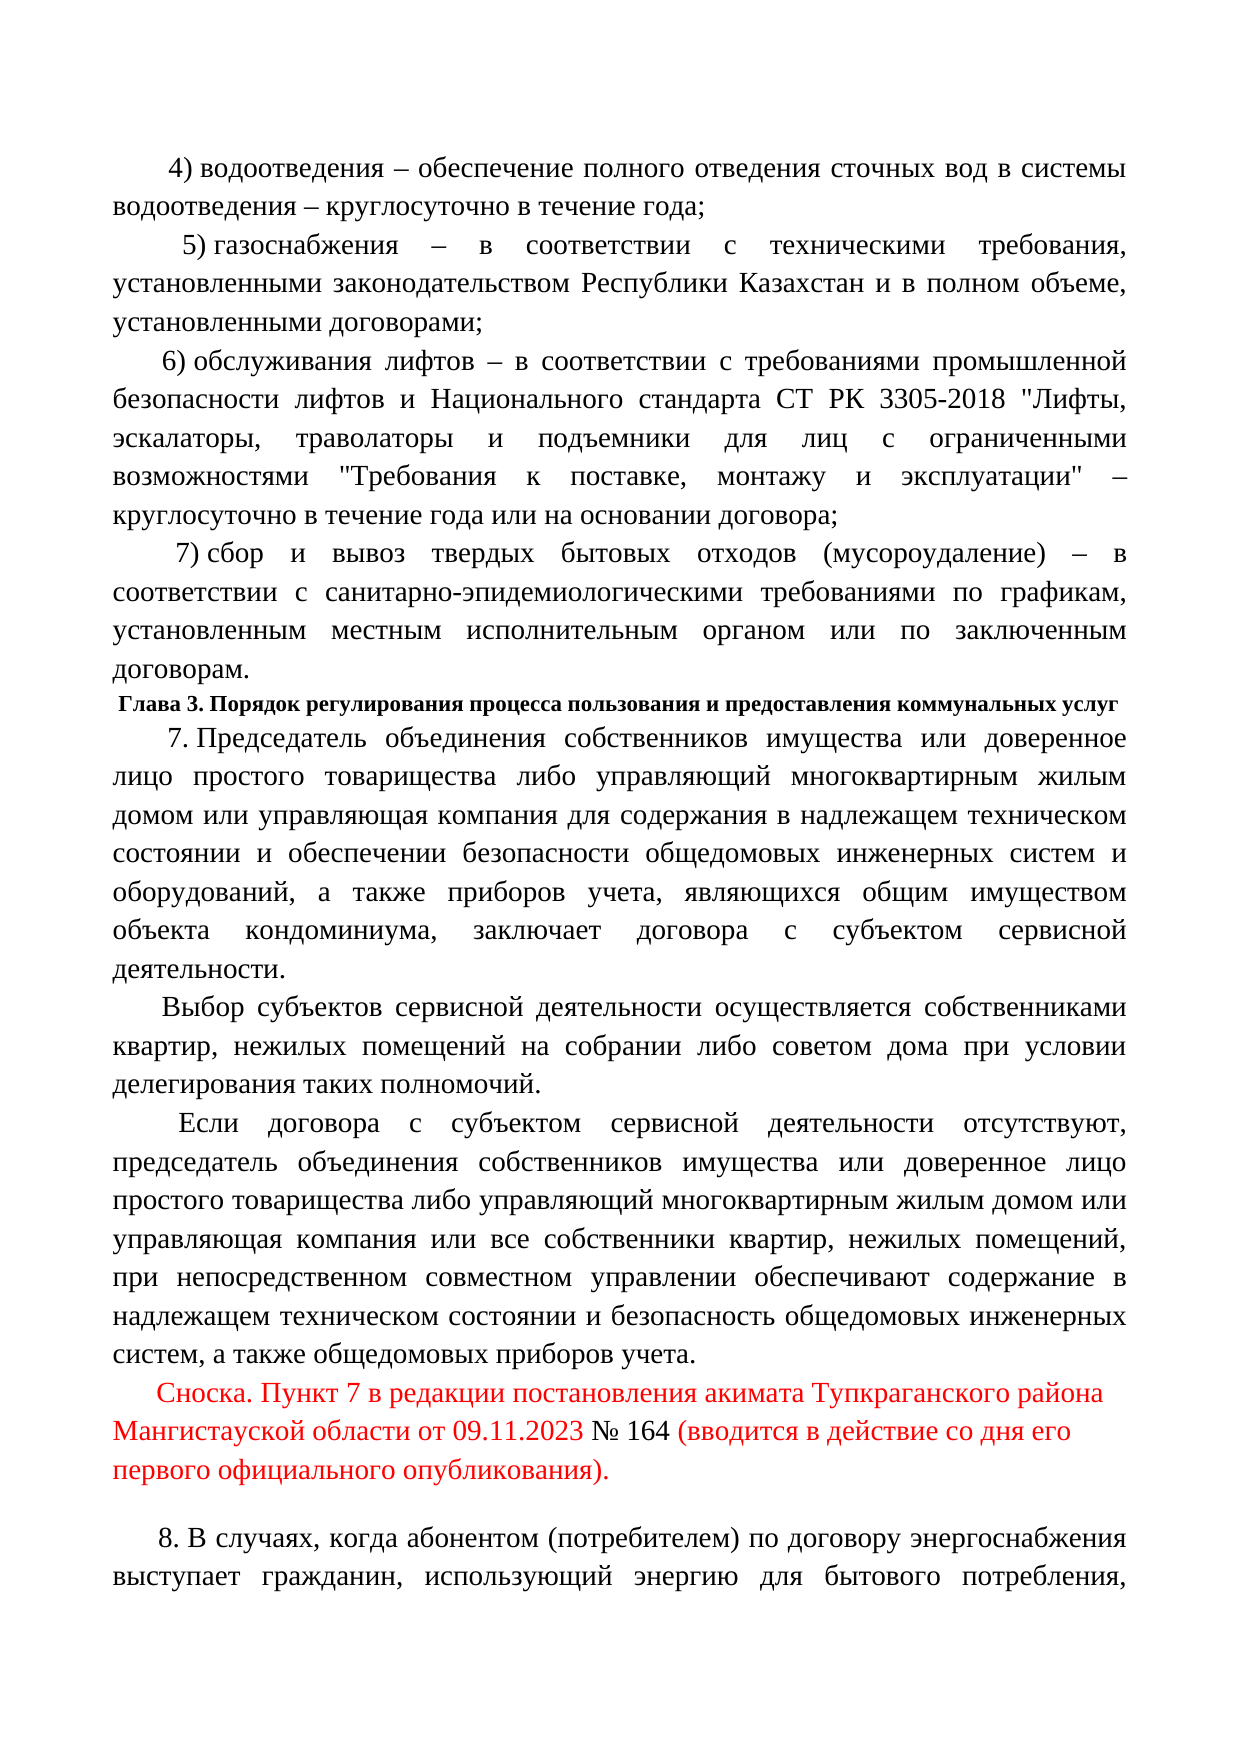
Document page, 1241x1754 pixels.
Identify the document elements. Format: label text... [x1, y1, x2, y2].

text Сноска. Пункт 7 в редакции постановления акимата Тупкраганского района Мангистауской области от 09.11.2023 № 164 (вводится в действие со дня его первого официального опубликования). [112, 1375, 1128, 1516]
text 6) обслуживания лифтов – в соответствии с требованиями промышленной безопасности лифтов и Национального стандарта СТ РК 3305-2018 "Лифты, эскалаторы, траволаторы и подъемники для лиц с ограниченными возможностями "Требования к поставке, монтажу и эксплуатации" – круглосуточно в течение года или на основании договора; [112, 343, 1128, 530]
text 7) сбор и вывоз твердых бытовых отходов (мусороудаление) – в соответствии с санитарно-эпидемиологическими требованиями по графикам, установленным местным исполнительным органом или по заключенным договорам. [112, 535, 1128, 684]
text 4) водоотведения – обеспечение полного отведения сточных вод в системы водоотведения – круглосуточно в течение года; [112, 150, 1128, 222]
text Если договора с субъектом сервисной деятельности отсутствуют, председатель объединения собственников имущества или доверенное лицо простого товарищества либо управляющий многоквартирным жилым домом или управляющая компания или все собственники квартир, нежилых помещений, при непосредственном совместном управлении обеспечивают содержание в надлежащем техническом состоянии и безопасность общедомовых инженерных систем, а также общедомовых приборов учета. [112, 1105, 1128, 1370]
text Выбор субъектов сервисной деятельности осуществляется собственниками квартир, нежилых помещений на собрании либо советом дома при условии делегирования таких полномочий. [112, 989, 1128, 1100]
text Глава 3. Порядок регулирования процесса пользования и предоставления коммунальных услуг [112, 689, 1128, 716]
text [112, 1520, 1128, 1592]
text 5) газоснабжения – в соответствии с техническими требования, установленными законодательством Республики Казахстан и в полном объеме, установленными договорами; [112, 227, 1128, 338]
text 7. Председатель объединения собственников имущества или доверенное лицо простого товарищества либо управляющий многоквартирным жилым домом или управляющая компания для содержания в надлежащем техническом состоянии и обеспечении безопасности общедомовых инженерных систем и оборудований, а также приборов учета, являющихся общим имуществом объекта кондоминиума, заключает договора с субъектом сервисной деятельности. [112, 720, 1128, 984]
